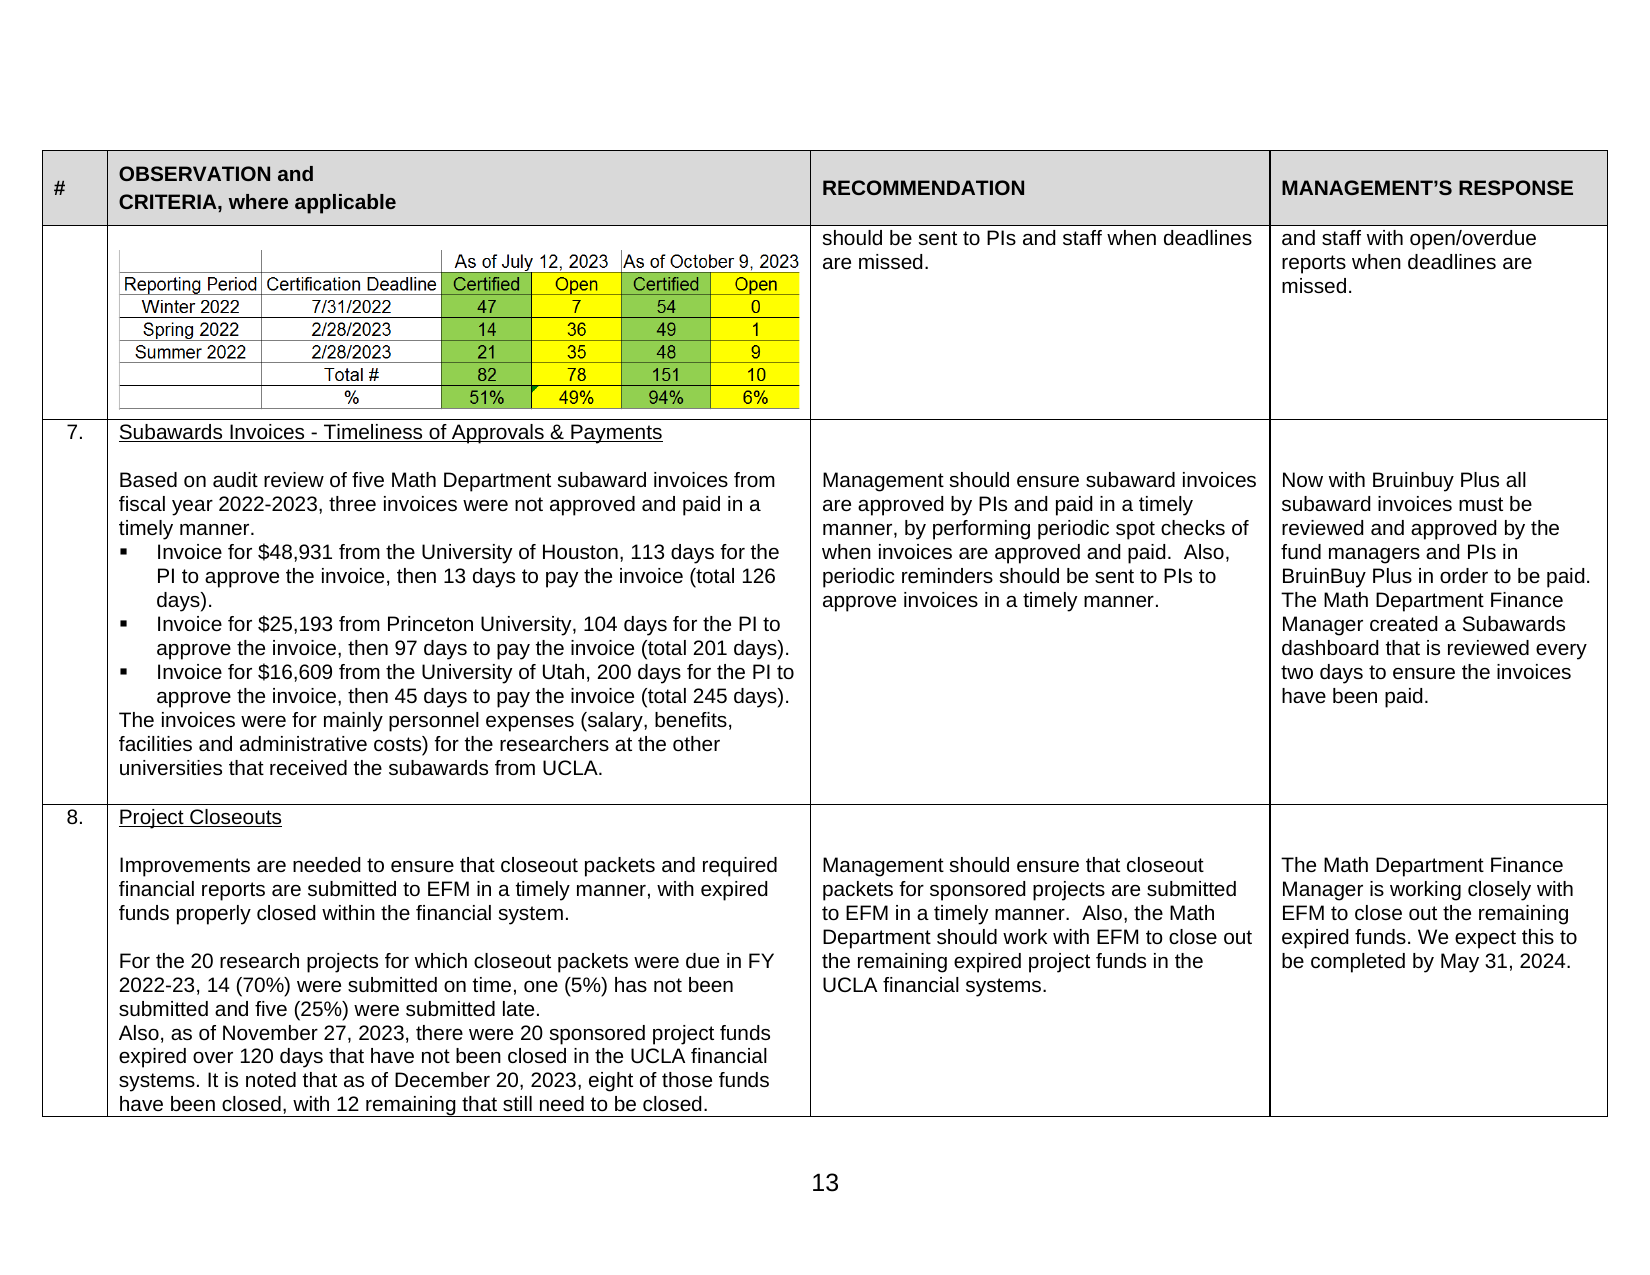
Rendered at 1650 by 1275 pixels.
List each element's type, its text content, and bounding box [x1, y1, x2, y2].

table_cell 8. [43, 805, 107, 1116]
table_header # [43, 151, 107, 225]
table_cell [108, 226, 810, 419]
table_header MANAGEMENT’S RESPONSE [1271, 151, 1607, 225]
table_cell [811, 805, 1269, 1116]
table_cell Management should ensure subaward invoices are approved by PIs and paid in a timely manner, by performing periodic spot checks of when invoices are approved and paid. Also, periodic reminders should be sent to PIs to approve invoices in a timely manner. [811, 420, 1269, 804]
table_cell 7. [43, 420, 107, 804]
table_header RECOMMENDATION [811, 151, 1269, 225]
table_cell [108, 805, 810, 1116]
table_header OBSERVATION and CRITERIA, where applicable [108, 151, 810, 225]
table_cell 6. [43, 226, 107, 419]
table_cell Now with Bruinbuy Plus all subaward invoices must be reviewed and approved by the fund managers and PIs in BruinBuy Plus in order to be paid. The Math Department Finance Manager created a Subawards dashboard that is reviewed every two days to ensure the invoices have been paid. [1271, 420, 1607, 804]
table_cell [1271, 805, 1607, 1116]
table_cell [1271, 226, 1607, 419]
table_cell Subawards Invoices - Timeliness of Approvals & Payments Based on audit review of five Math Department subaward invoices from fiscal year 2022-2023, three invoices were not approved and paid in a timely manner. Invoice for $48,931 from the University of Houston, 113 days for the PI to approve the invoice, then 13 days to pay the invoice (total 126 days). Invoice for $25,193 from Princeton University, 104 days for the PI to approve the invoice, then 97 days to pay the invoice (total 201 days). Invoice for $16,609 from the University of Utah, 200 days for the PI to approve the invoice, then 45 days to pay the invoice (total 245 days). The invoices were for mainly personnel expenses (salary, benefits, facilities and administrative costs) for the researchers at the other universities that received the subawards from UCLA. [108, 420, 810, 804]
picture [118, 250, 800, 410]
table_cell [811, 226, 1269, 419]
